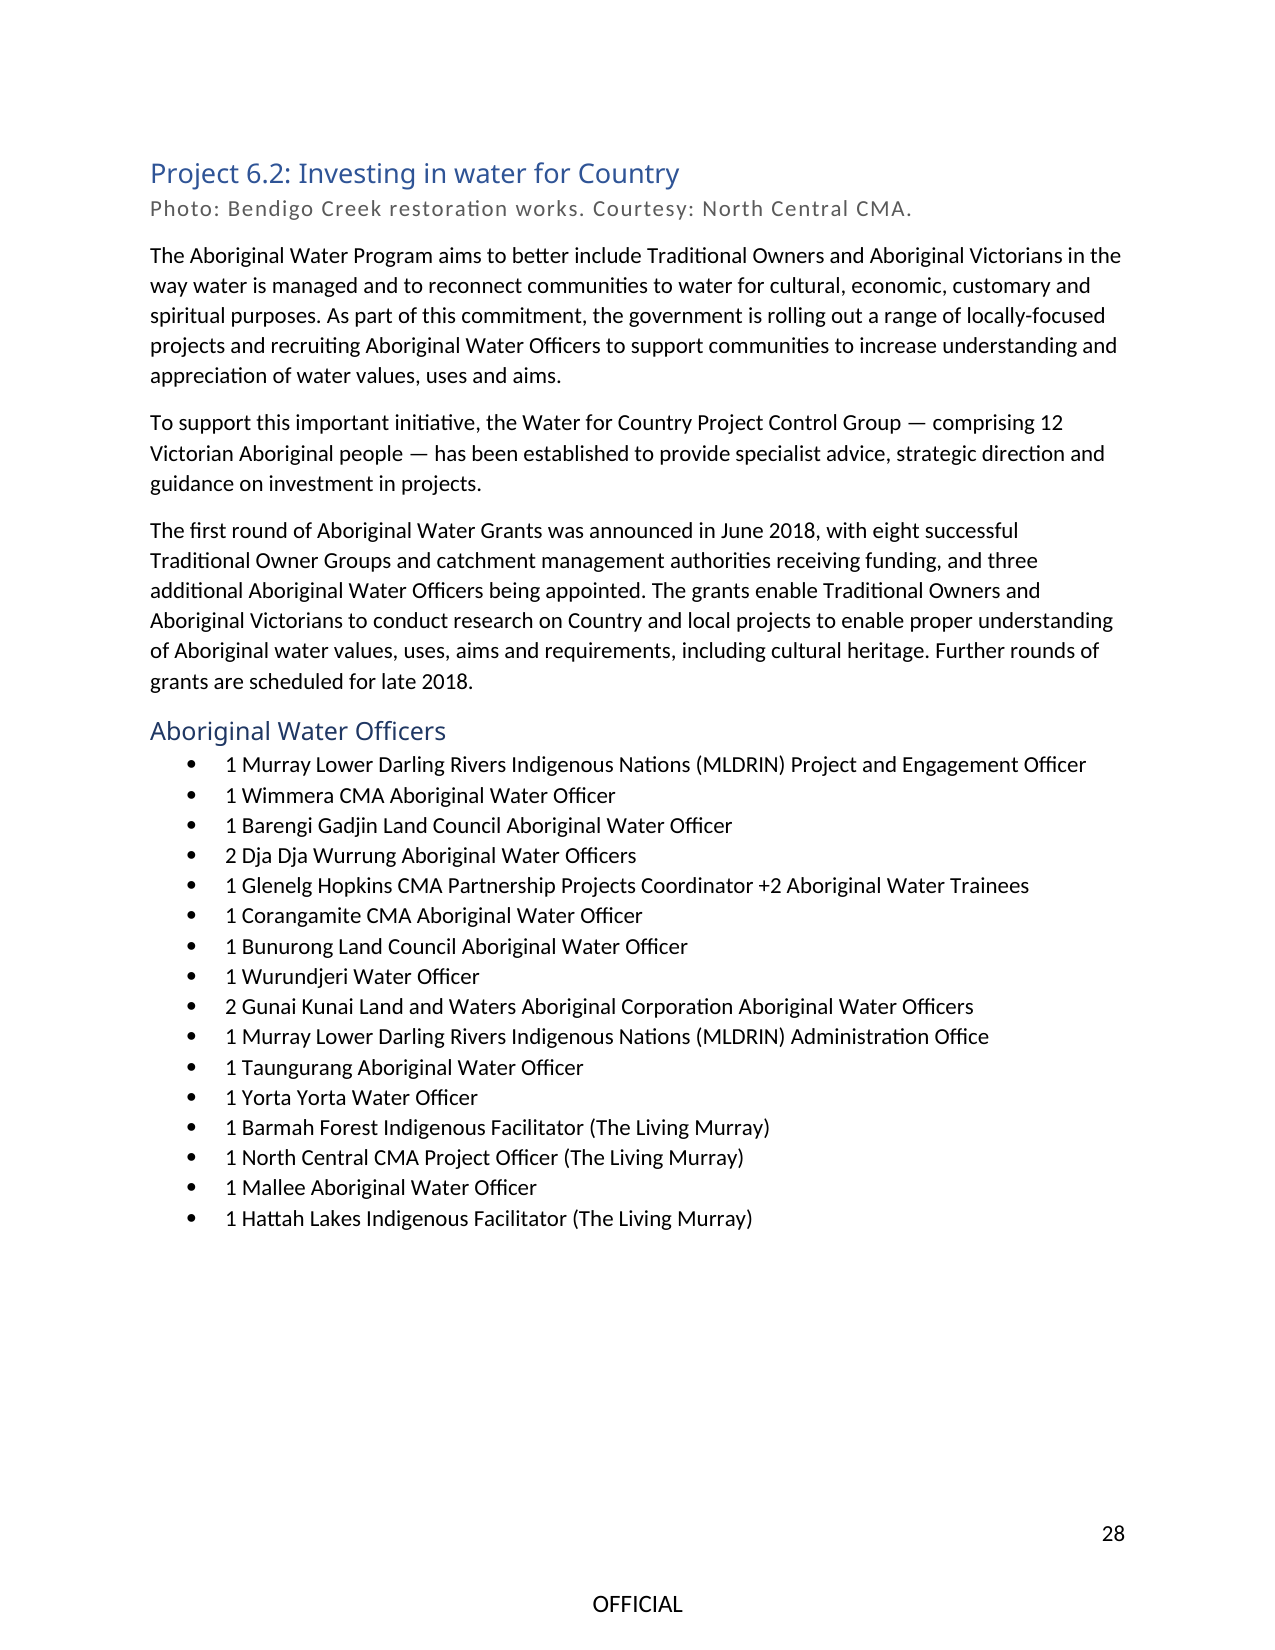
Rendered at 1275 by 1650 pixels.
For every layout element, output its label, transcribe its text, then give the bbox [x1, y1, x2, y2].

list 1 Yorta Yorta Water Officer [187, 1083, 1125, 1111]
list 1 Murray Lower Darling Rivers Indigenous Nations (MLDRIN) Administration Office [187, 1022, 1125, 1050]
list 1 Taungurang Aboriginal Water Officer [187, 1053, 1125, 1081]
list 2 Gunai Kunai Land and Waters Aboriginal Corporation Aboriginal Water Officers [187, 992, 1125, 1020]
list 1 Barmah Forest Indigenous Facilitator (The Living Murray) [187, 1113, 1125, 1141]
list 2 Dja Dja Wurrung Aboriginal Water Officers [187, 841, 1125, 869]
list 1 Mallee Aboriginal Water Officer [187, 1173, 1125, 1201]
subtitle Project 6.2: Investing in water for Country [150, 154, 1125, 191]
list 1 Corangamite CMA Aboriginal Water Officer [187, 902, 1125, 929]
text To support this important initiative, the Water for Country Project Control Group — comprising 12 Victorian Aboriginal people — has been established to provide specialist advice, strategic direction and guidance on investment in projects. [150, 408, 1125, 497]
list 1 Glenelg Hopkins CMA Partnership Projects Coordinator +2 Aboriginal Water Trainees [187, 871, 1125, 899]
text The Aboriginal Water Program aims to better include Traditional Owners and Aboriginal Victorians in the way water is managed and to reconnect communities to water for cultural, economic, customary and spiritual purposes. As part of this commitment, the government is rolling out a range of locally-focused projects and recruiting Aboriginal Water Officers to support communities to increase understanding and appreciation of water values, uses and aims. [150, 241, 1125, 390]
list 1 Barengi Gadjin Land Council Aboriginal Water Officer [187, 811, 1125, 839]
text The first round of Aboriginal Water Grants was announced in June 2018, with eight successful Traditional Owner Groups and catchment management authorities receiving funding, and three additional Aboriginal Water Officers being appointed. The grants enable Traditional Owners and Aboriginal Victorians to conduct research on Country and local projects to enable proper understanding of Aboriginal water values, uses, aims and requirements, including cultural heritage. Further rounds of grants are scheduled for late 2018. [150, 516, 1125, 695]
list 1 Wurundjeri Water Officer [187, 962, 1125, 990]
list 1 Wimmera CMA Aboriginal Water Officer [187, 781, 1125, 809]
list 1 Hattah Lakes Indigenous Facilitator (The Living Murray) [187, 1204, 1125, 1232]
subtitle Aboriginal Water Officers [150, 714, 1125, 748]
list 1 Murray Lower Darling Rivers Indigenous Nations (MLDRIN) Project and Engagement Officer [187, 751, 1125, 778]
list 1 North Central CMA Project Officer (The Living Murray) [187, 1143, 1125, 1171]
list 1 Bunurong Land Council Aboriginal Water Officer [187, 932, 1125, 960]
subtitle Photo: Bendigo Creek restoration works. Courtesy: North Central CMA. [150, 194, 1125, 222]
